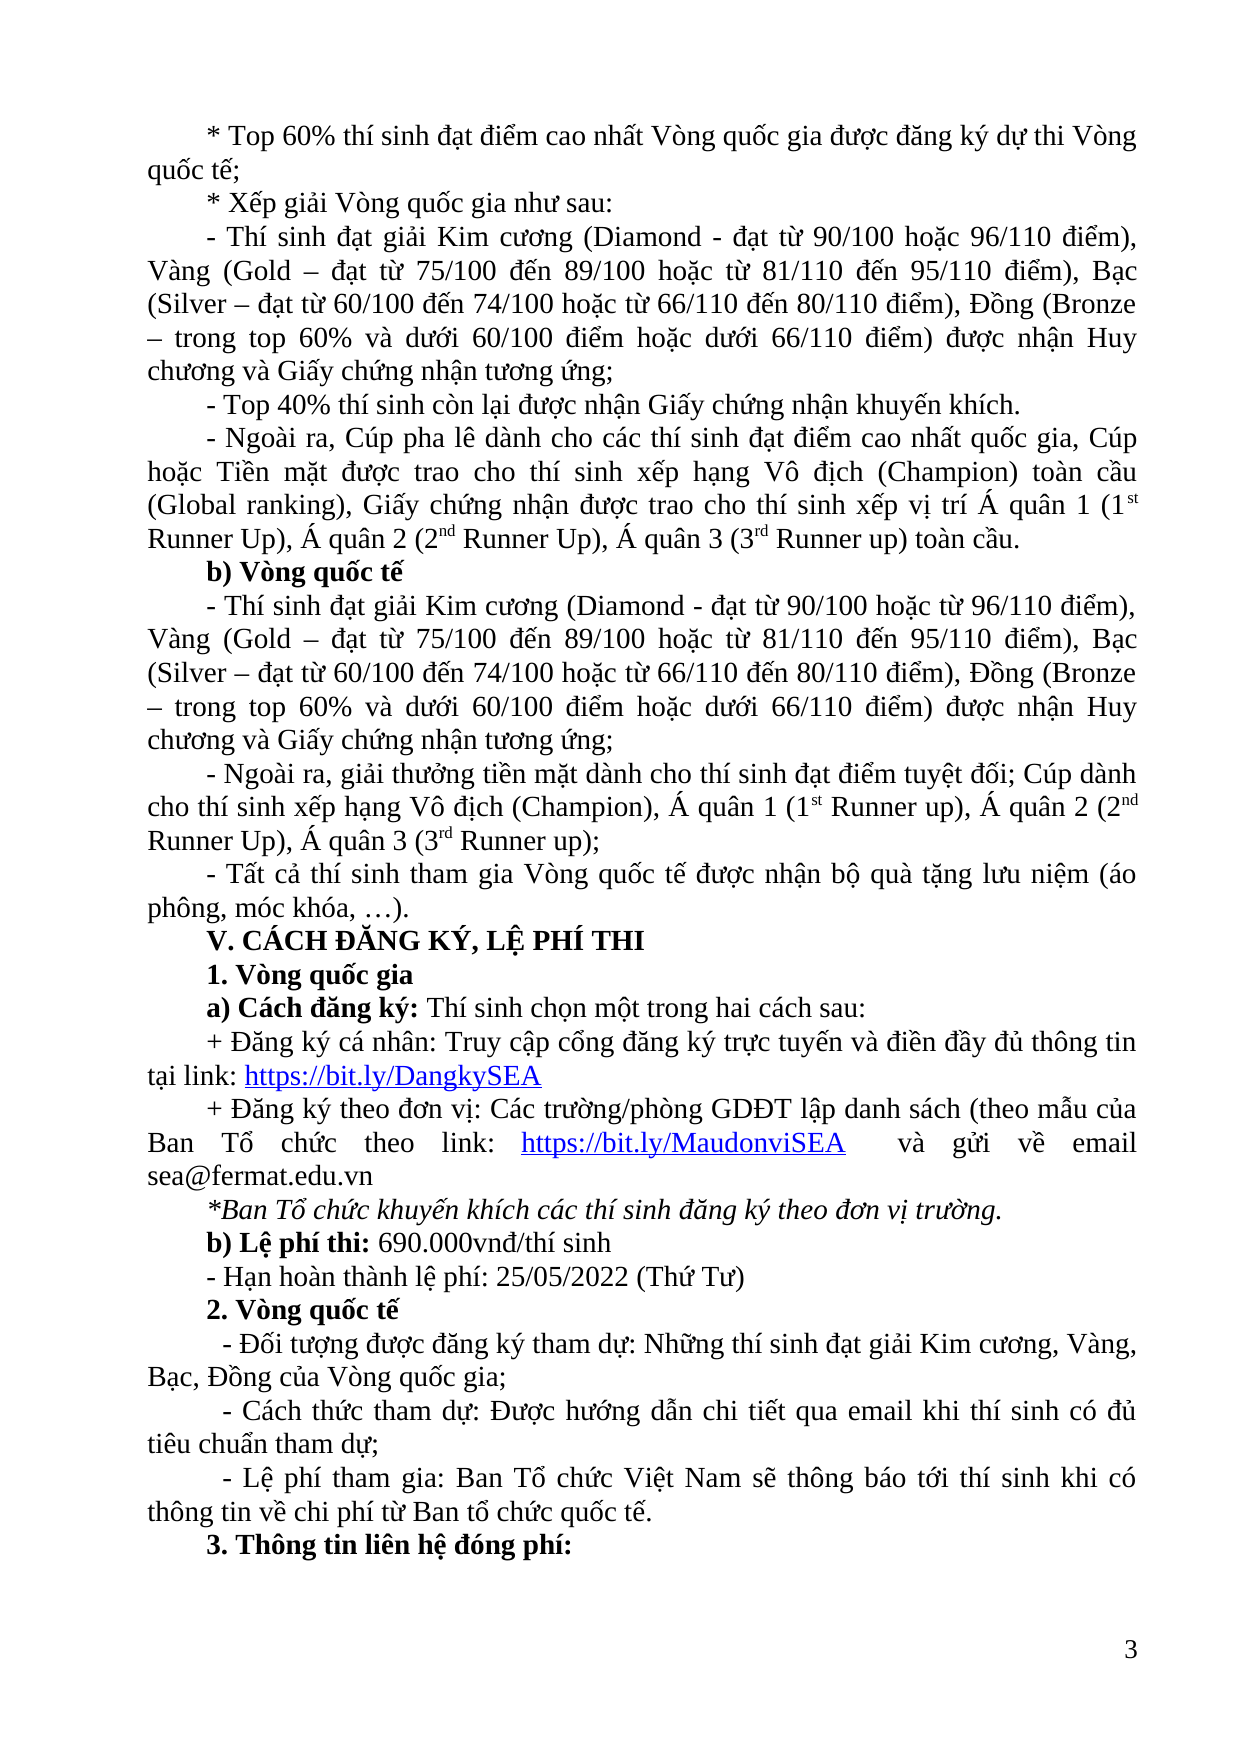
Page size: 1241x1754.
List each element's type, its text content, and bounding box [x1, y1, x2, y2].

text - Top 40% thí sinh còn lại được nhận Giấy chứng nhận khuyến khích. [147, 387, 1138, 420]
text * Top 60% thí sinh đạt điểm cao nhất Vòng quốc gia được đăng ký dự thi Vòng quốc tế; [147, 118, 1138, 186]
text b) Vòng quốc tế [147, 554, 1138, 588]
text - Hạn hoàn thành lệ phí: 25/05/2022 (Thứ Tư) [147, 1259, 1138, 1292]
text - Ngoài ra, giải thưởng tiền mặt dành cho thí sinh đạt điểm tuyệt đối; Cúp dành cho thí sinh xếp hạng Vô địch (Champion), Á quân 1 (1st Runner up), Á quân 2 (2nd Runner Up), Á quân 3 (3rd Runner up); [147, 756, 1138, 856]
text *Ban Tổ chức khuyến khích các thí sinh đăng ký theo đơn vị trường. [147, 1192, 1138, 1225]
text + Đăng ký theo đơn vị: Các trường/phòng GDĐT lập danh sách (theo mẫu của Ban Tổ chức theo link: https://bit.ly/MaudonviSEA và gửi về email sea@fermat.edu.vn [147, 1091, 1138, 1192]
text - Thí sinh đạt giải Kim cương (Diamond - đạt từ 90/100 hoặc từ 96/110 điểm), Vàng (Gold – đạt từ 75/100 đến 89/100 hoặc từ 81/110 đến 95/110 điểm), Bạc (Silver – đạt từ 60/100 đến 74/100 hoặc từ 66/110 đến 80/110 điểm), Đồng (Bronze – trong top 60% và dưới 60/100 điểm hoặc dưới 66/110 điểm) được nhận Huy chương và Giấy chứng nhận tương ứng; [147, 588, 1138, 756]
text - Cách thức tham dự: Được hướng dẫn chi tiết qua email khi thí sinh có đủ tiêu chuẩn tham dự; [147, 1393, 1138, 1460]
text 3. Thông tin liên hệ đóng phí: [147, 1527, 1138, 1561]
text + Đăng ký cá nhân: Truy cập cổng đăng ký trực tuyến và điền đầy đủ thông tin tại link: https://bit.ly/DangkySEA [147, 1024, 1138, 1091]
text - Đối tượng được đăng ký tham dự: Những thí sinh đạt giải Kim cương, Vàng, Bạc, Đồng của Vòng quốc gia; [147, 1326, 1138, 1393]
text - Tất cả thí sinh tham gia Vòng quốc tế được nhận bộ quà tặng lưu niệm (áo phông, móc khóa, …). [147, 856, 1138, 923]
text - Thí sinh đạt giải Kim cương (Diamond - đạt từ 90/100 hoặc 96/110 điểm), Vàng (Gold – đạt từ 75/100 đến 89/100 hoặc từ 81/110 đến 95/110 điểm), Bạc (Silver – đạt từ 60/100 đến 74/100 hoặc từ 66/110 đến 80/110 điểm), Đồng (Bronze – trong top 60% và dưới 60/100 điểm hoặc dưới 66/110 điểm) được nhận Huy chương và Giấy chứng nhận tương ứng; [147, 219, 1138, 387]
text V. CÁCH ĐĂNG KÝ, LỆ PHÍ THI [147, 923, 1138, 957]
text b) Lệ phí thi: 690.000vnđ/thí sinh [147, 1225, 1138, 1259]
text - Lệ phí tham gia: Ban Tổ chức Việt Nam sẽ thông báo tới thí sinh khi có thông tin về chi phí từ Ban tổ chức quốc tế. [147, 1460, 1138, 1527]
text * Xếp giải Vòng quốc gia như sau: [147, 186, 1138, 219]
text 2. Vòng quốc tế [147, 1292, 1138, 1326]
text 1. Vòng quốc gia [147, 957, 1138, 991]
text - Ngoài ra, Cúp pha lê dành cho các thí sinh đạt điểm cao nhất quốc gia, Cúp hoặc Tiền mặt được trao cho thí sinh xếp hạng Vô địch (Champion) toàn cầu (Global ranking), Giấy chứng nhận được trao cho thí sinh xếp vị trí Á quân 1 (1st Runner Up), Á quân 2 (2nd Runner Up), Á quân 3 (3rd Runner up) toàn cầu. [147, 420, 1138, 554]
text a) Cách đăng ký: Thí sinh chọn một trong hai cách sau: [147, 991, 1138, 1024]
